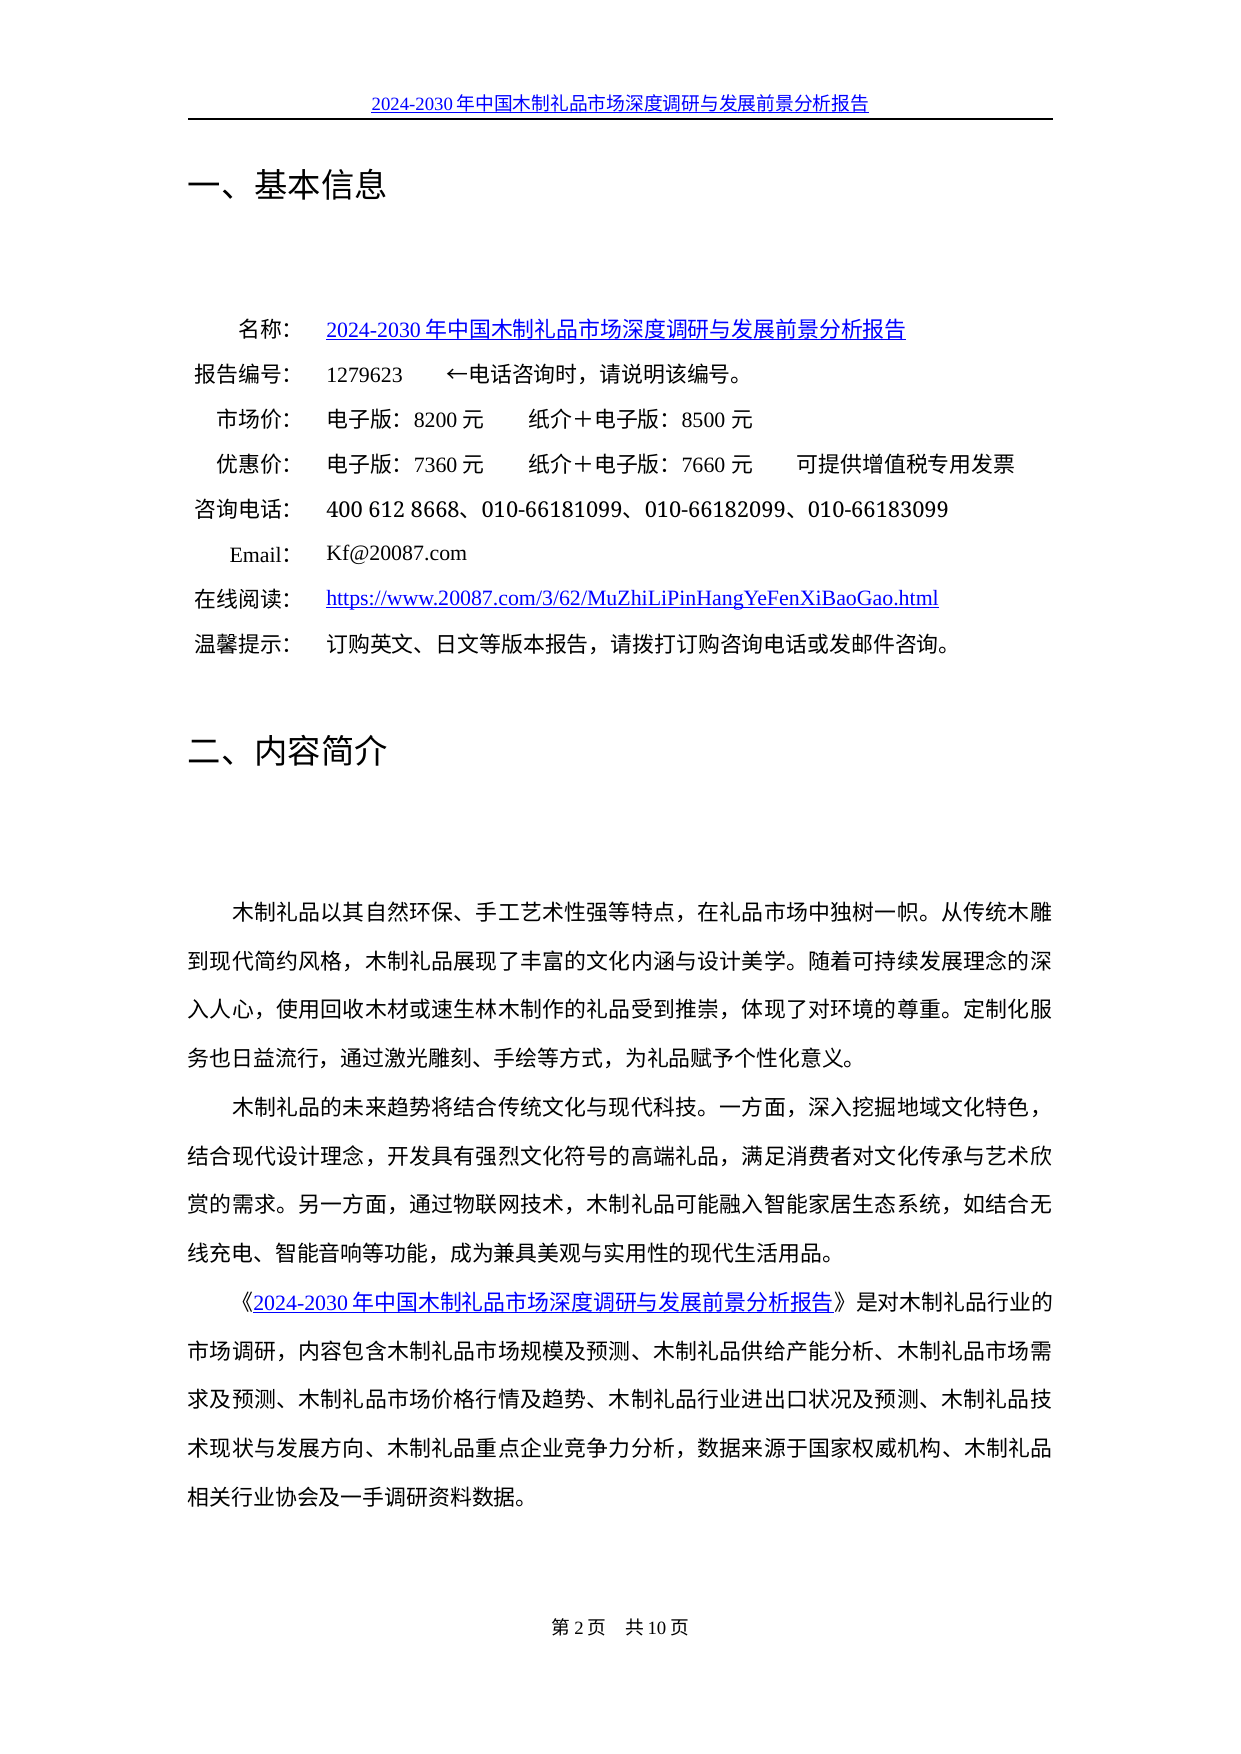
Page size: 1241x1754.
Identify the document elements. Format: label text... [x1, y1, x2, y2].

table_cell 市场价： [167, 402, 315, 447]
title 二、内容简介 [187, 717, 1053, 782]
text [187, 894, 1053, 1512]
table_cell 400 612 8668、010-66181099、010-66182099、010-66183099 [315, 492, 1073, 537]
table_cell 报告编号： [167, 357, 315, 402]
table_header 2024-2030年中国木制礼品市场深度调研与发展前景分析报告 [315, 312, 1073, 357]
table_cell 优惠价： [167, 447, 315, 492]
table_cell 订购英文、日文等版本报告，请拨打订购咨询电话或发邮件咨询。 [315, 627, 1073, 672]
table_cell 电子版：8200 元 纸介＋电子版：8500 元 [315, 402, 1073, 447]
table_cell 电子版：7360 元 纸介＋电子版：7660 元 可提供增值税专用发票 [315, 447, 1073, 492]
table_cell Kf@20087.com [315, 537, 1073, 582]
table_header 名称： [167, 312, 315, 357]
table_cell [315, 582, 1073, 627]
table_cell 在线阅读： [167, 582, 315, 627]
title 一、基本信息 [187, 150, 1053, 215]
table_cell Email： [167, 537, 315, 582]
table_cell 1279623 ←电话咨询时，请说明该编号。 [315, 357, 1073, 402]
table_cell 温馨提示： [167, 627, 315, 672]
table_cell 咨询电话： [167, 492, 315, 537]
